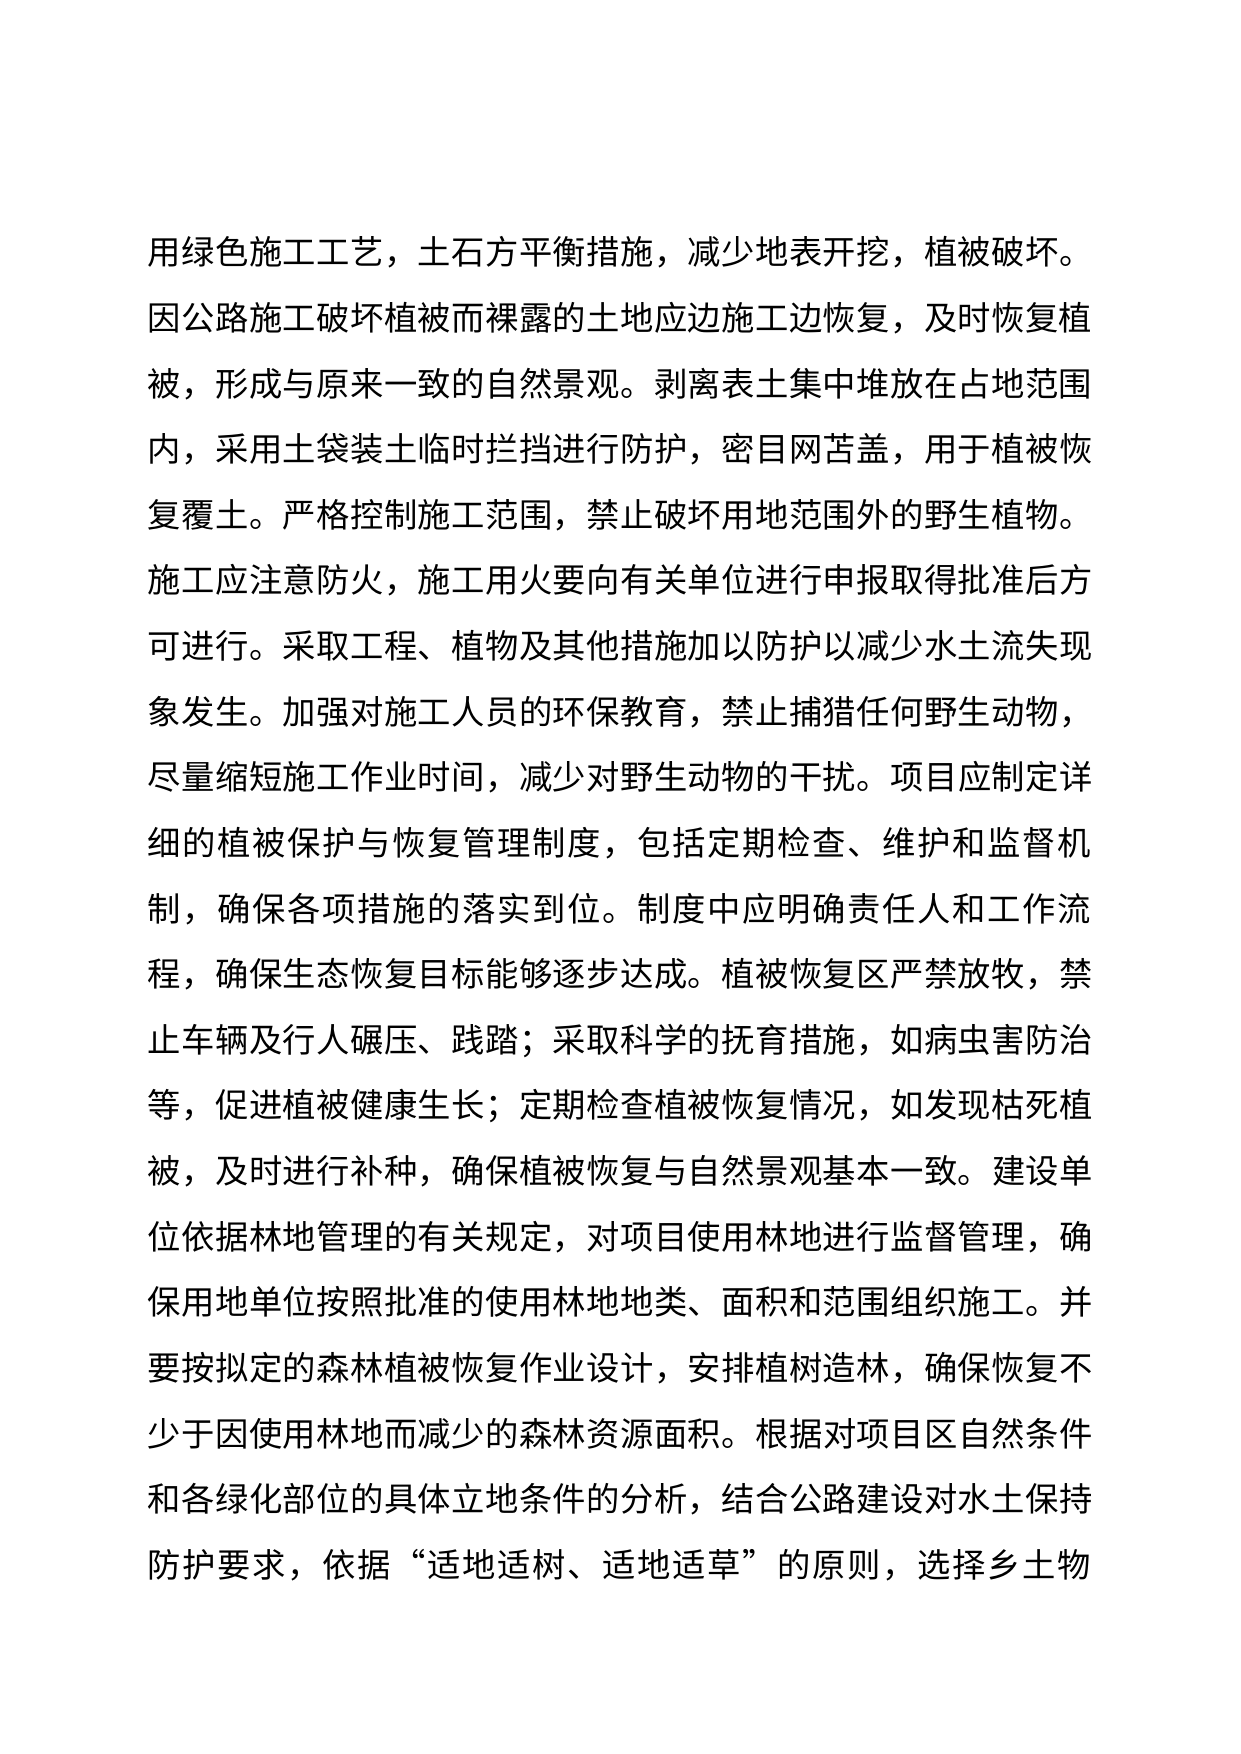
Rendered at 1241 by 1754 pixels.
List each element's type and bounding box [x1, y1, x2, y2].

text [148, 217, 1093, 1596]
